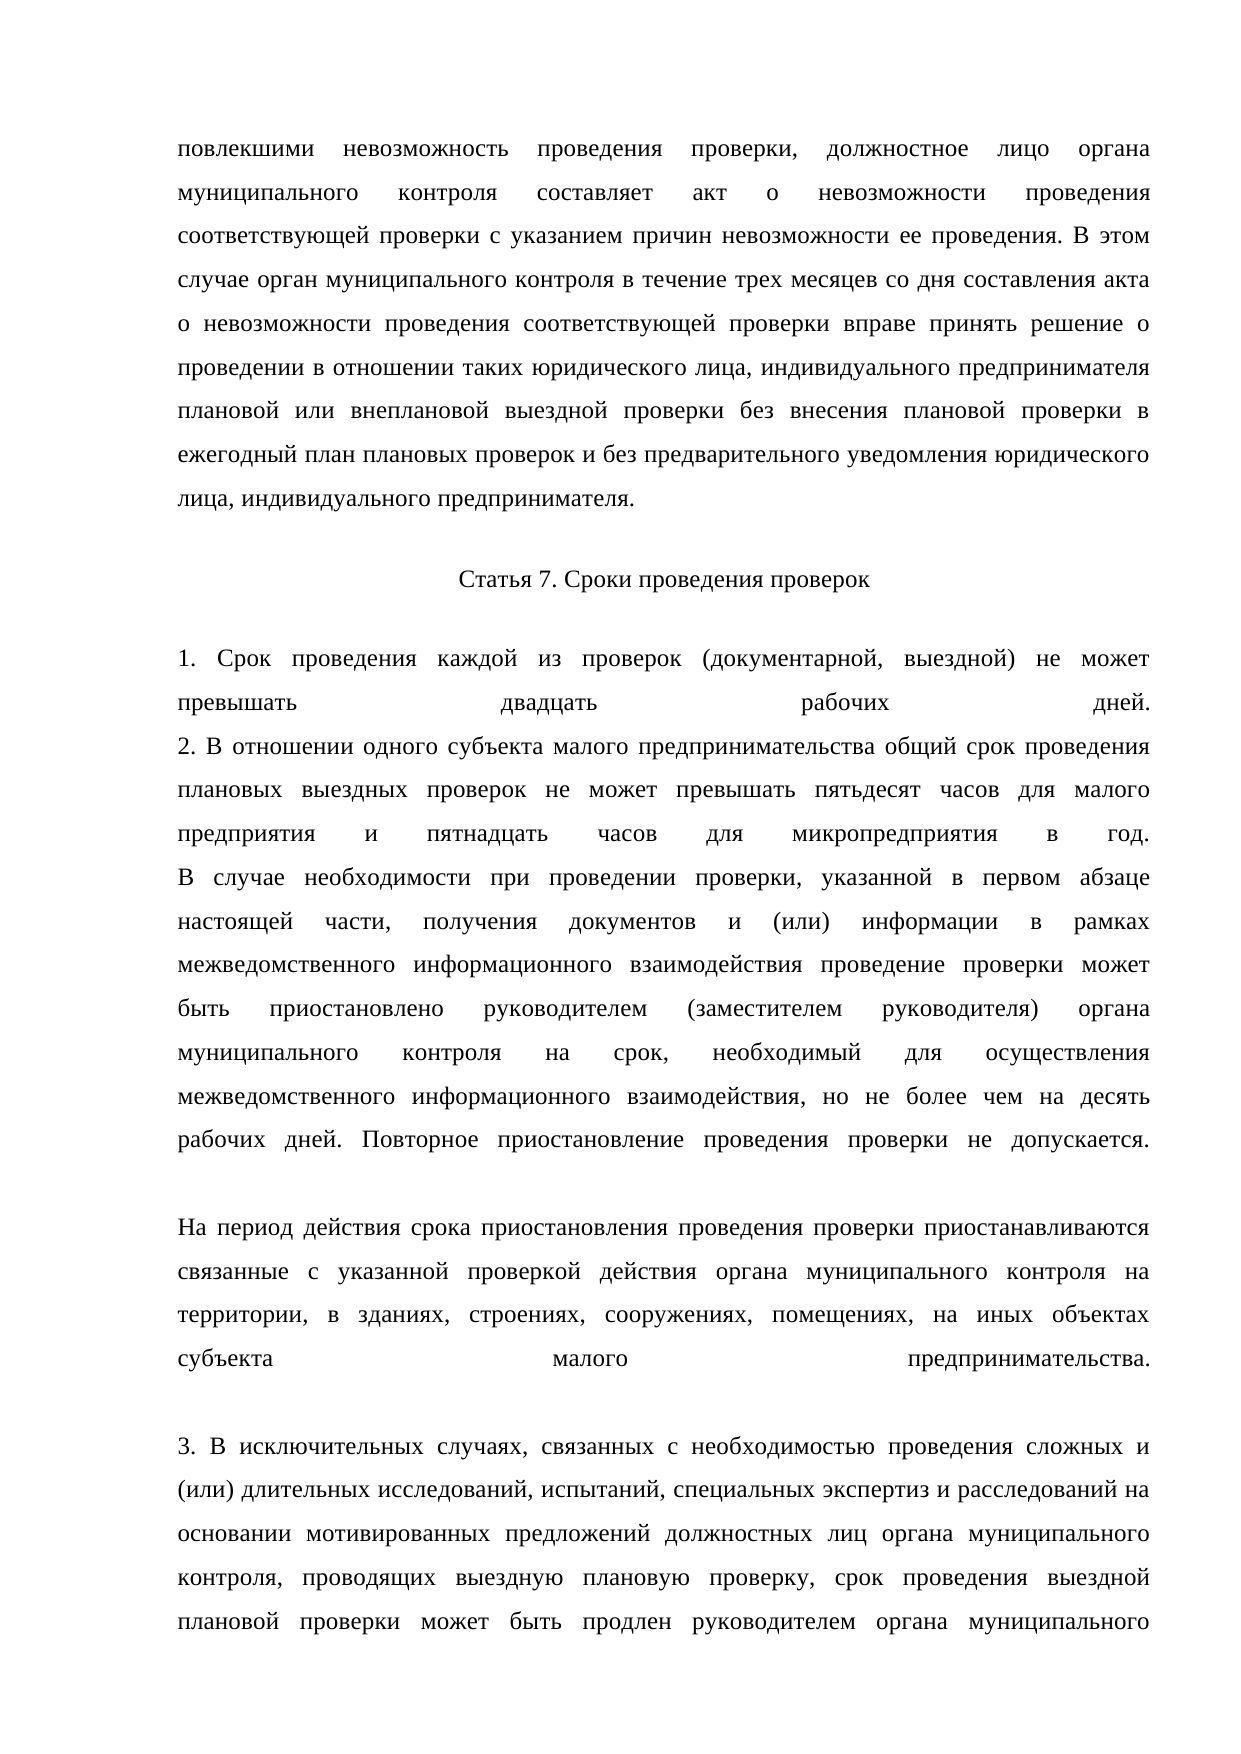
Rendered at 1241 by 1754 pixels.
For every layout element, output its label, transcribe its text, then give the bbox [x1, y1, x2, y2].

text Статья 7. Сроки проведения проверок [177, 564, 1152, 593]
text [177, 628, 1152, 1634]
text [177, 118, 1152, 512]
